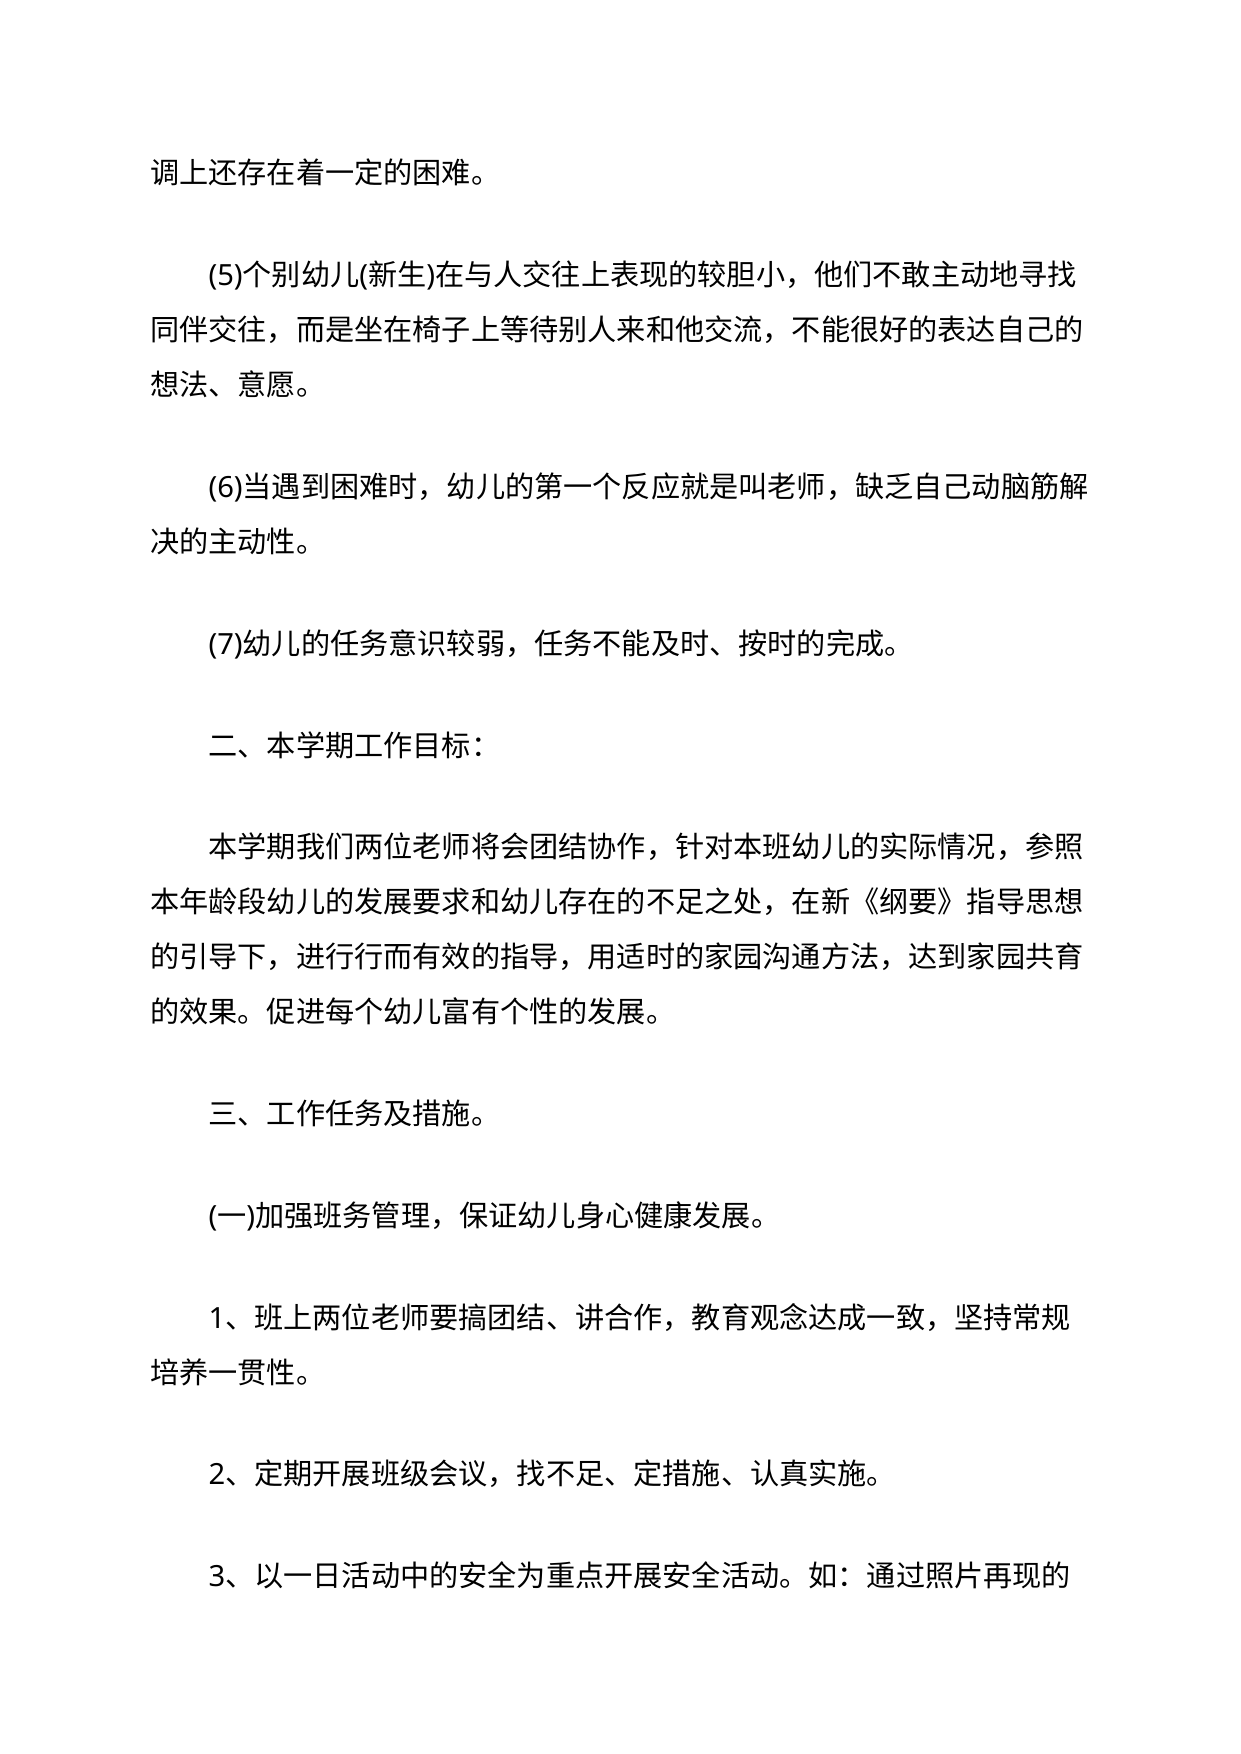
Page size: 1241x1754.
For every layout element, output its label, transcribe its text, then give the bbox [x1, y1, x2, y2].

text (一)加强班务管理，保证幼儿身心健康发展。 [150, 1192, 1090, 1234]
text (7)幼儿的任务意识较弱，任务不能及时、按时的完成。 [150, 620, 1090, 663]
text 本学期我们两位老师将会团结协作，针对本班幼儿的实际情况，参照本年龄段幼儿的发展要求和幼儿存在的不足之处，在新《纲要》指导思想的引导下，进行行而有效的指导，用适时的家园沟通方法，达到家园共育的效果。促进每个幼儿富有个性的发展。 [150, 824, 1090, 1031]
text 三、工作任务及措施。 [150, 1090, 1090, 1133]
text (6)当遇到困难时，幼儿的第一个反应就是叫老师，缺乏自己动脑筋解决的主动性。 [150, 463, 1090, 561]
text 2、定期开展班级会议，找不足、定措施、认真实施。 [150, 1451, 1090, 1493]
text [150, 150, 1090, 192]
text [150, 1553, 1090, 1595]
text 1、班上两位老师要搞团结、讲合作，教育观念达成一致，坚持常规培养一贯性。 [150, 1294, 1090, 1391]
text (5)个别幼儿(新生)在与人交往上表现的较胆小，他们不敢主动地寻找同伴交往，而是坐在椅子上等待别人来和他交流，不能很好的表达自己的想法、意愿。 [150, 252, 1090, 404]
text 二、本学期工作目标： [150, 722, 1090, 764]
